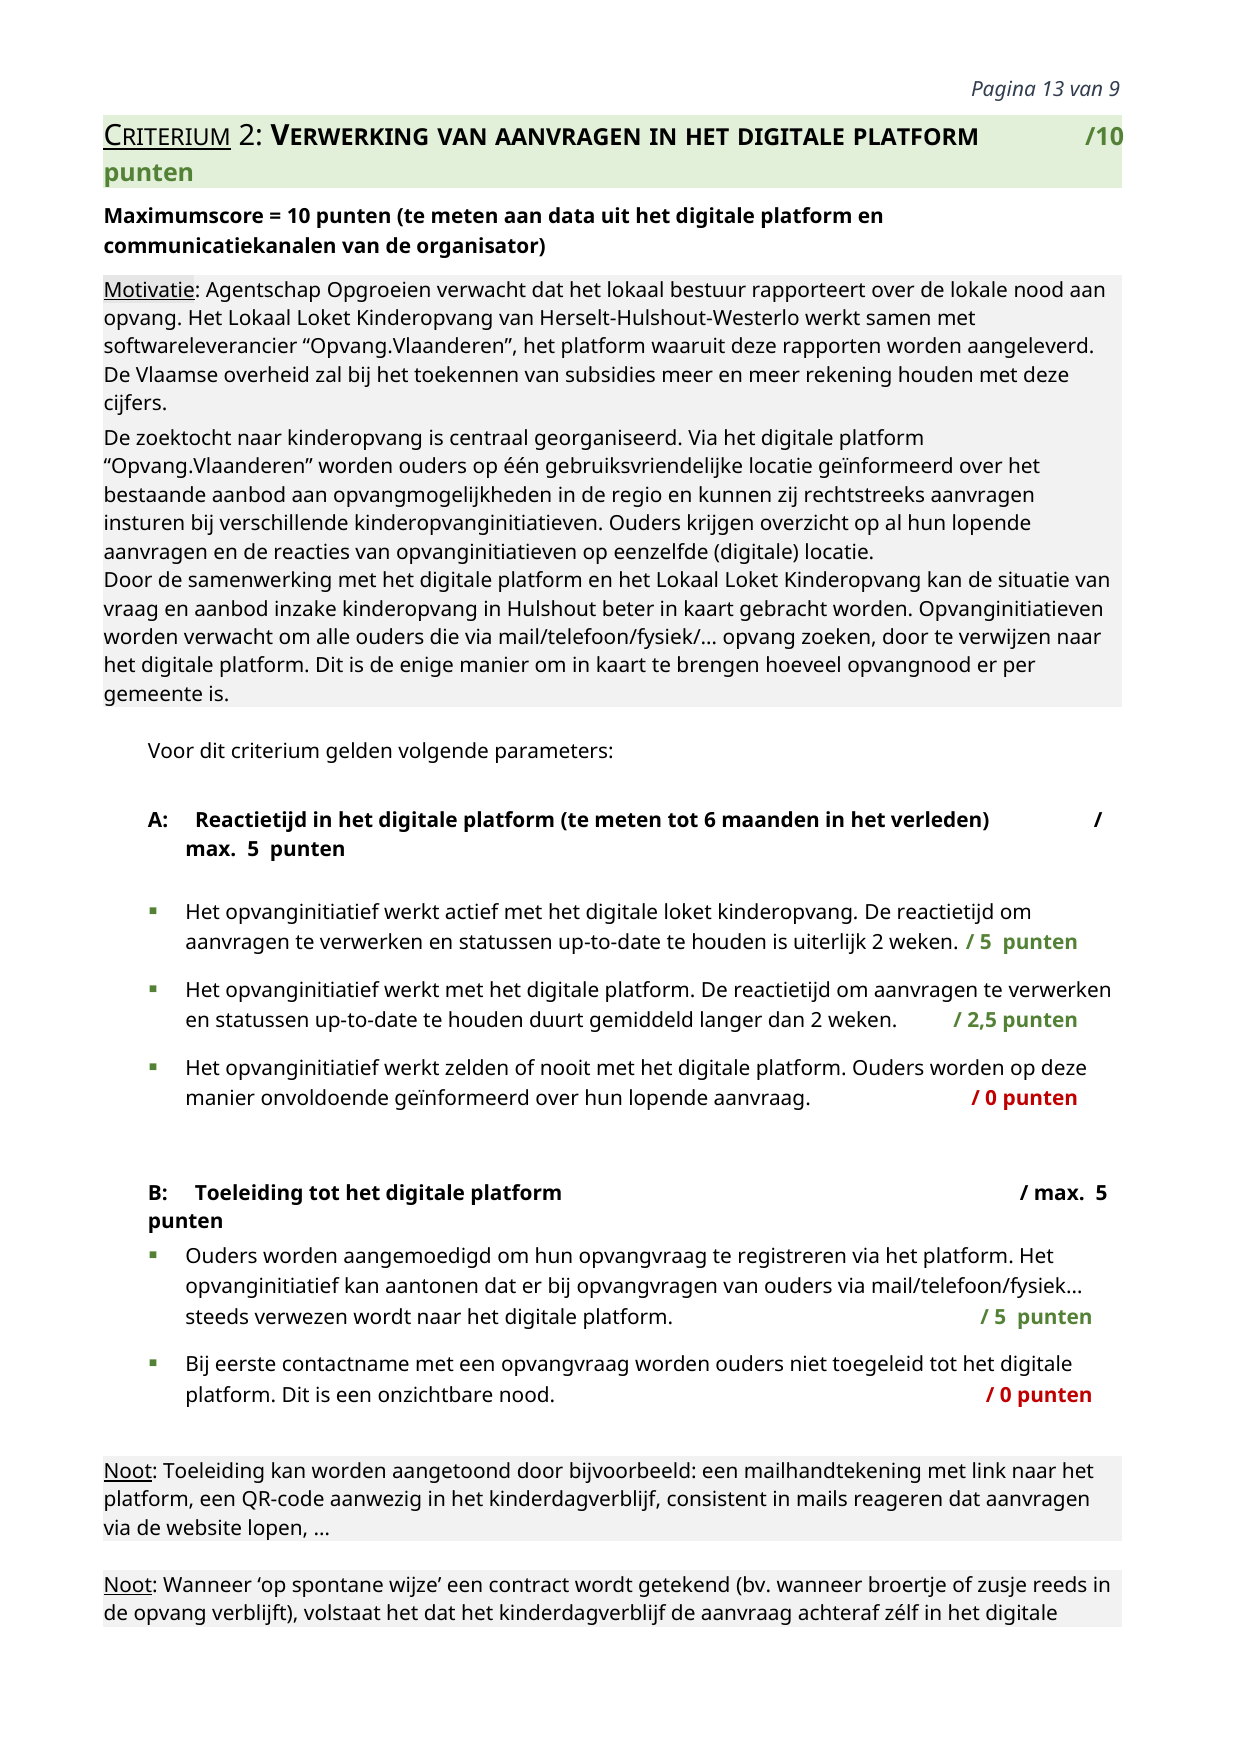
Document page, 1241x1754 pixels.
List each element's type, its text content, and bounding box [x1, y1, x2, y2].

text B: Toeleiding tot het digitale platform / max. 5 punten [148, 1178, 1122, 1235]
list Het opvanginitiatief werkt met het digitale platform. De reactietijd om aanvragen te verwerken en statussen up-to-date te houden duurt gemiddeld langer dan 2 weken. / 2,5 punten [148, 975, 1137, 1034]
list Het opvanginitiatief werkt actief met het digitale loket kinderopvang. De reactietijd om aanvragen te verwerken en statussen up-to-date te houden is uiterlijk 2 weken. / 5 punten [148, 897, 1137, 956]
text Motivatie: Agentschap Opgroeien verwacht dat het lokaal bestuur rapporteert over de lokale nood aan opvang. Het Lokaal Loket Kinderopvang van Herselt-Hulshout-Westerlo werkt samen met softwareleverancier “Opvang.Vlaanderen”, het platform waaruit deze rapporten worden aangeleverd. De Vlaamse overheid zal bij het toekennen van subsidies meer en meer rekening houden met deze cijfers. [103, 275, 1122, 417]
text De zoektocht naar kinderopvang is centraal georganiseerd. Via het digitale platform “Opvang.Vlaanderen” worden ouders op één gebruiksvriendelijke locatie geïnformeerd over het bestaande aanbod aan opvangmogelijkheden in de regio en kunnen zij rechtstreeks aanvragen insturen bij verschillende kinderopvanginitiatieven. Ouders krijgen overzicht op al hun lopende aanvragen en de reacties van opvanginitiatieven op eenzelfde (digitale) locatie. [103, 423, 1122, 565]
text Noot: Toeleiding kan worden aangetoond door bijvoorbeeld: een mailhandtekening met link naar het platform, een QR-code aanwezig in het kinderdagverblijf, consistent in mails reageren dat aanvragen via de website lopen, … [103, 1456, 1122, 1541]
text A: Reactietijd in het digitale platform (te meten tot 6 maanden in het verleden) / max. 5 punten [148, 805, 1122, 862]
list Ouders worden aangemoedigd om hun opvangvraag te registreren via het platform. Het opvanginitiatief kan aantonen dat er bij opvangvragen van ouders via mail/telefoon/fysiek… steeds verwezen wordt naar het digitale platform. / 5 punten [148, 1241, 1122, 1331]
text Maximumscore = 10 punten (te meten aan data uit het digitale platform en communicatiekanalen van de organisator) [103, 201, 1122, 260]
list Het opvanginitiatief werkt zelden of nooit met het digitale platform. Ouders worden op deze manier onvoldoende geïnformeerd over hun lopende aanvraag. / 0 punten [148, 1053, 1137, 1112]
list Bij eerste contactname met een opvangvraag worden ouders niet toegeleid tot het digitale platform. Dit is een onzichtbare nood. / 0 punten [148, 1349, 1122, 1409]
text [103, 1570, 1122, 1627]
text Voor dit criterium gelden volgende parameters: [148, 736, 1122, 764]
text Door de samenwerking met het digitale platform en het Lokaal Loket Kinderopvang kan de situatie van vraag en aanbod inzake kinderopvang in Hulshout beter in kaart gebracht worden. Opvanginitiatieven worden verwacht om alle ouders die via mail/telefoon/fysiek/… opvang zoeken, door te verwijzen naar het digitale platform. Dit is de enige manier om in kaart te brengen hoeveel opvangnood er per gemeente is. [103, 565, 1122, 707]
text Criterium 2: Verwerking van aanvragen in het digitale platform /10 punten [103, 115, 1122, 188]
